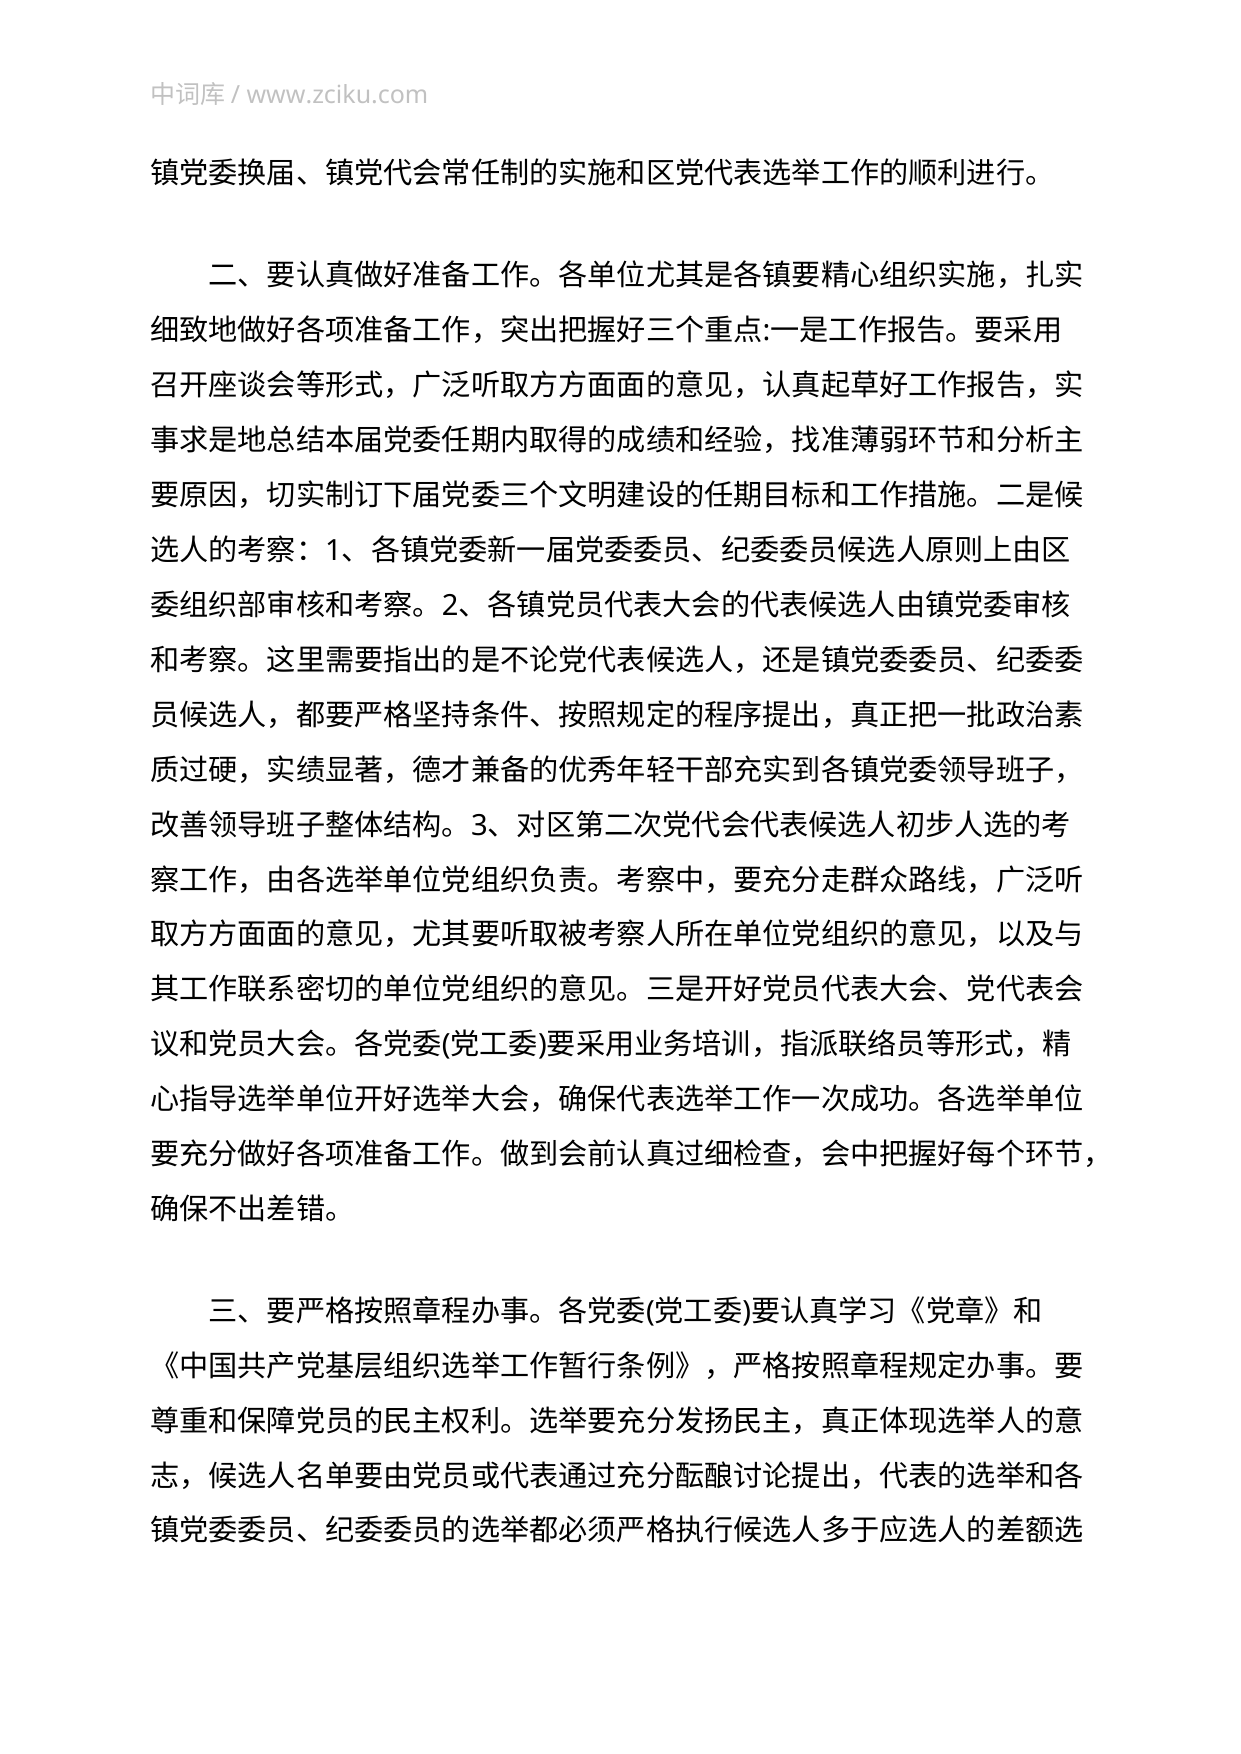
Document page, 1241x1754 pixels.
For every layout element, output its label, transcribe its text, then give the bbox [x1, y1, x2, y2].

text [150, 150, 1090, 192]
text 二、要认真做好准备工作。各单位尤其是各镇要精心组织实施，扎实细致地做好各项准备工作，突出把握好三个重点:一是工作报告。要采用召开座谈会等形式，广泛听取方方面面的意见，认真起草好工作报告，实事求是地总结本届党委任期内取得的成绩和经验，找准薄弱环节和分析主要原因，切实制订下届党委三个文明建设的任期目标和工作措施。二是候选人的考察：1、各镇党委新一届党委委员、纪委委员候选人原则上由区委组织部审核和考察。2、各镇党员代表大会的代表候选人由镇党委审核和考察。这里需要指出的是不论党代表候选人，还是镇党委委员、纪委委员候选人，都要严格坚持条件、按照规定的程序提出，真正把一批政治素质过硬，实绩显著，德才兼备的优秀年轻干部充实到各镇党委领导班子，改善领导班子整体结构。3、对区第二次党代会代表候选人初步人选的考察工作，由各选举单位党组织负责。考察中，要充分走群众路线，广泛听取方方面面的意见，尤其要听取被考察人所在单位党组织的意见，以及与其工作联系密切的单位党组织的意见。三是开好党员代表大会、党代表会议和党员大会。各党委(党工委)要采用业务培训，指派联络员等形式，精心指导选举单位开好选举大会，确保代表选举工作一次成功。各选举单位要充分做好各项准备工作。做到会前认真过细检查，会中把握好每个环节，确保不出差错。 [150, 252, 1090, 1228]
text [150, 1287, 1090, 1549]
